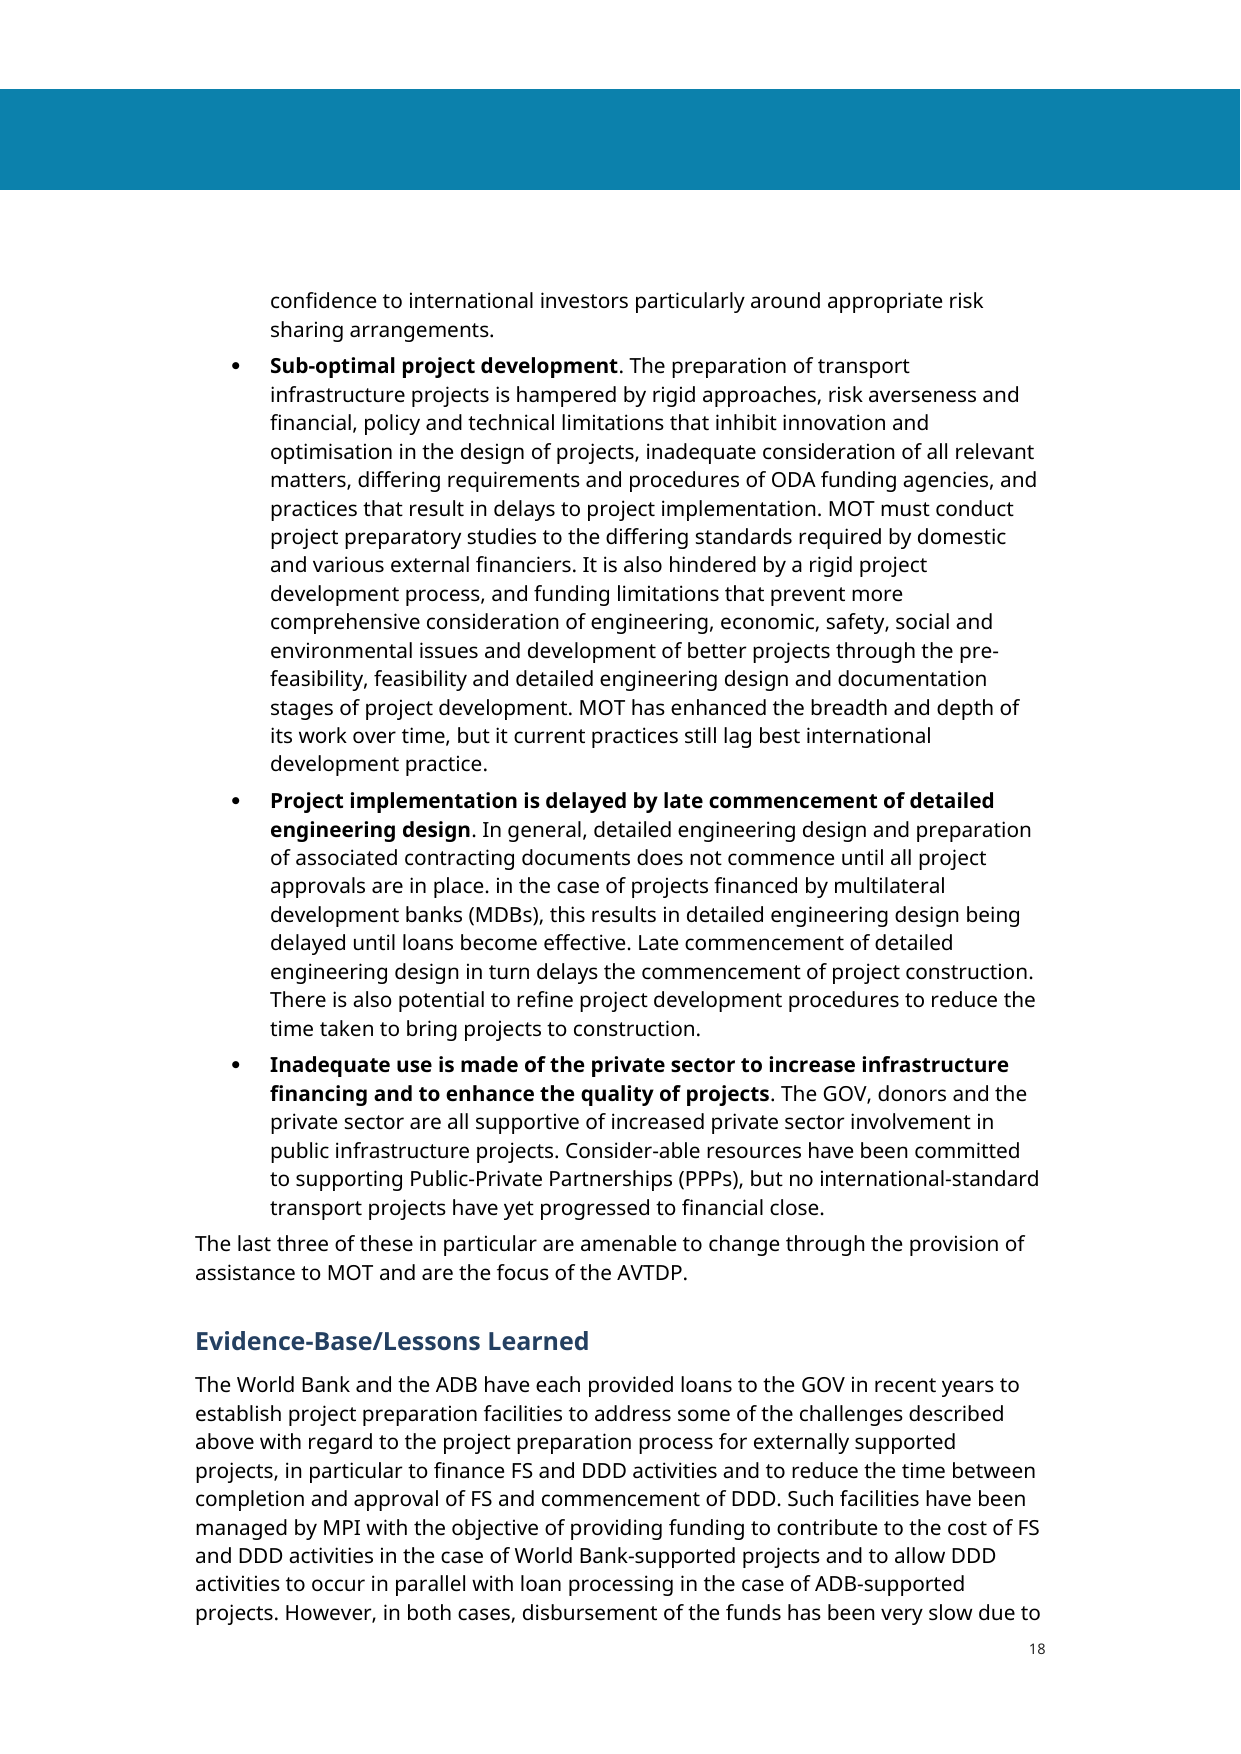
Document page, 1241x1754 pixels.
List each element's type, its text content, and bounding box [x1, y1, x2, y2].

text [195, 1371, 1045, 1626]
subtitle Evidence-Base/Lessons Learned [195, 1324, 1045, 1358]
list Project implementation is delayed by late commencement of detailed engineering design. In general, detailed engineering design and preparation of associated contracting documents does not commence until all project approvals are in place. in the case of projects financed by multilateral development banks (MDBs), this results in detailed engineering design being delayed until loans become effective. Late commencement of detailed engineering design in turn delays the commencement of project construction. There is also potential to refine project development procedures to reduce the time taken to bring projects to construction. [232, 786, 1045, 1042]
text The last three of these in particular are amenable to change through the provision of assistance to MOT and are the focus of the AVTDP. [195, 1229, 1045, 1286]
list Inadequate use is made of the private sector to increase infrastructure financing and to enhance the quality of projects. The GOV, donors and the private sector are all supportive of increased private sector involvement in public infrastructure projects. Consider-able resources have been committed to supporting Public-Private Partnerships (PPPs), but no international-standard transport projects have yet progressed to financial close. [232, 1051, 1045, 1221]
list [232, 286, 1045, 343]
list Sub-optimal project development. The preparation of transport infrastructure projects is hampered by rigid approaches, risk averseness and financial, policy and technical limitations that inhibit innovation and optimisation in the design of projects, inadequate consideration of all relevant matters, differing requirements and procedures of ODA funding agencies, and practices that result in delays to project implementation. MOT must conduct project preparatory studies to the differing standards required by domestic and various external financiers. It is also hindered by a rigid project development process, and funding limitations that prevent more comprehensive consideration of engineering, economic, safety, social and environmental issues and development of better projects through the pre-feasibility, feasibility and detailed engineering design and documentation stages of project development. MOT has enhanced the breadth and depth of its work over time, but it current practices still lag best international development practice. [232, 351, 1045, 778]
